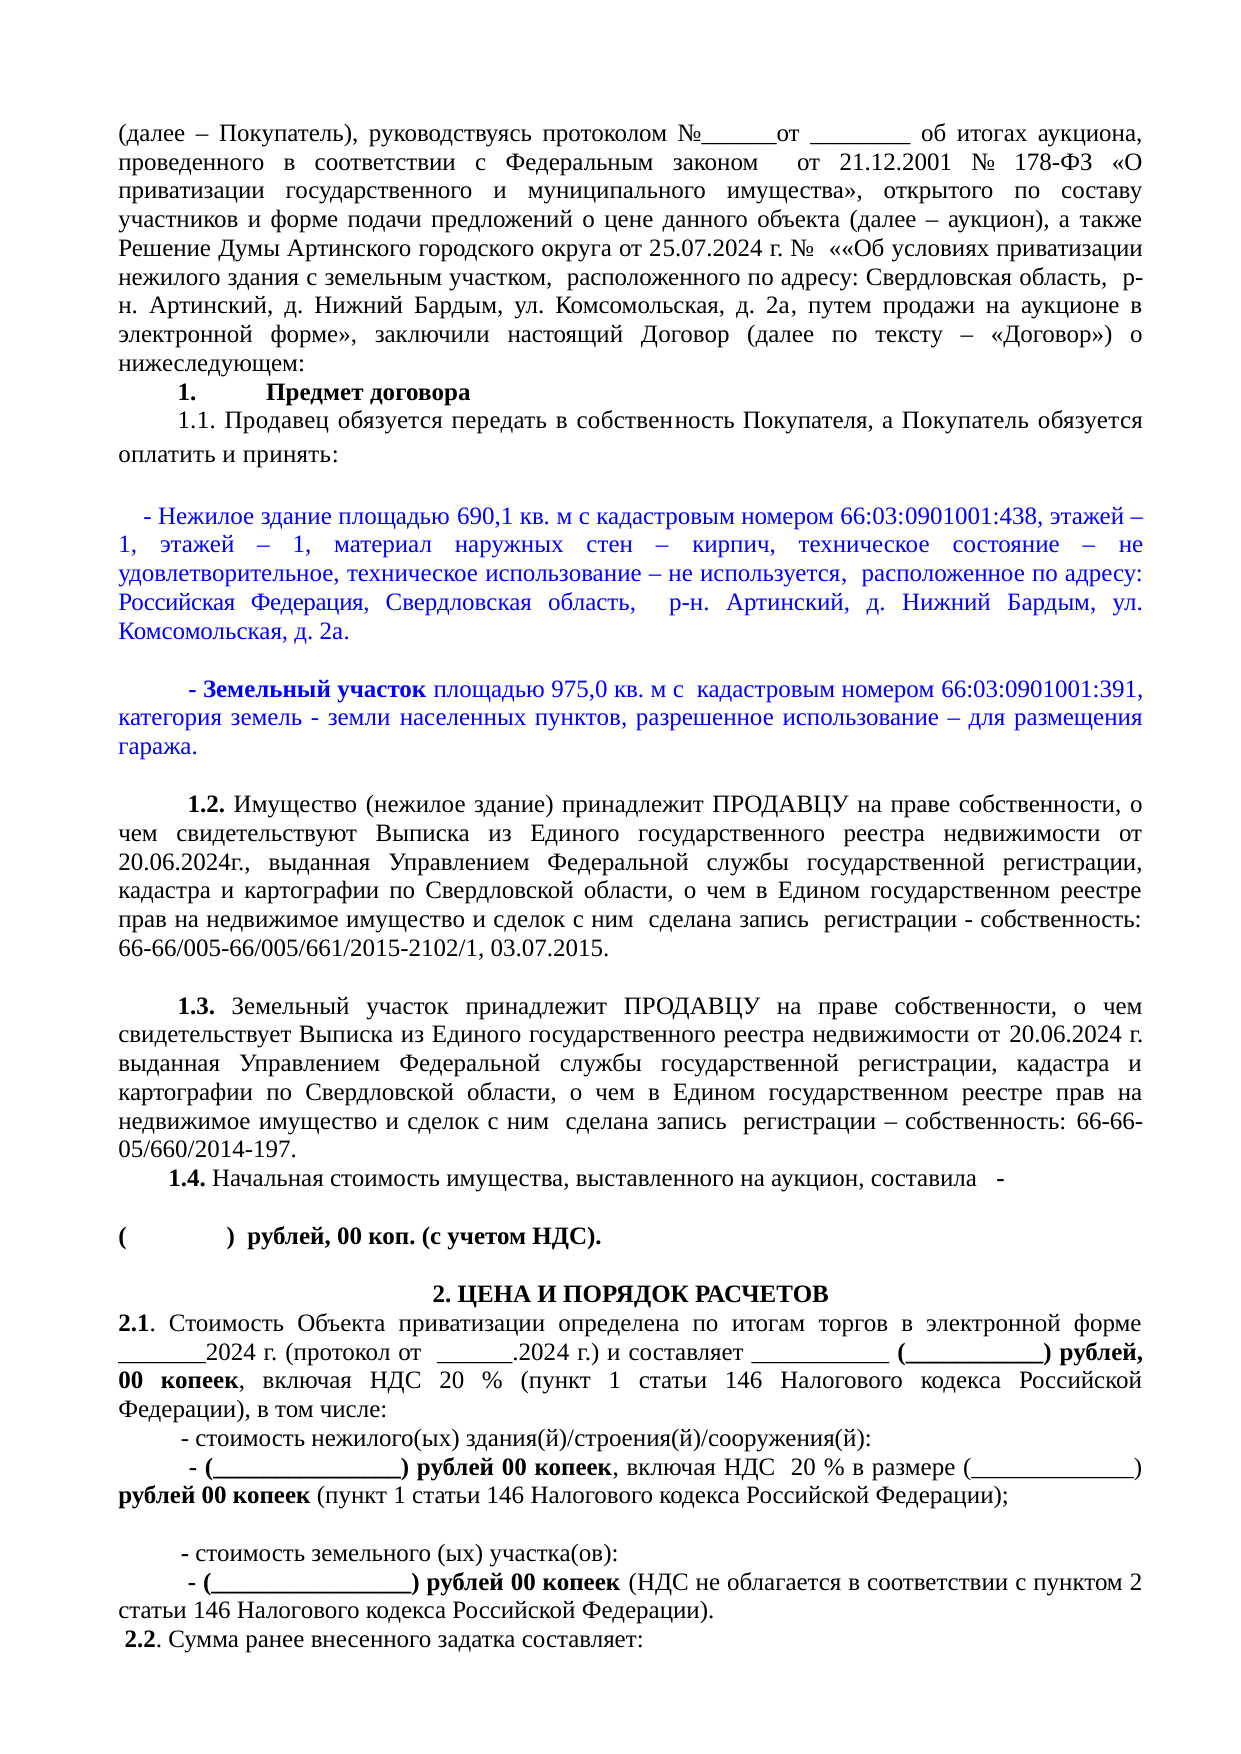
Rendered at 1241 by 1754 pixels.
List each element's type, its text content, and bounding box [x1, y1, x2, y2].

subtitle 1.2. Имущество (нежилое здание) принадлежит ПРОДАВЦУ на праве собственности, о чем свидетельствуют Выписка из Единого государственного реестра недвижимости от 20.06.2024г., выданная Управлением Федеральной службы государственной регистрации, кадастра и картографии по Свердловской области, о чем в Едином государственном реестре прав на недвижимое имущество и сделок с ним сделана запись регистрации - собственность: 66-66/005-66/005/661/2015-2102/1, 03.07.2015. [118, 789, 1143, 962]
text 2. ЦЕНА И ПОРЯДОК РАСЧЕТОВ [118, 1279, 1143, 1308]
list Предмет договора [118, 377, 1143, 406]
subtitle - Нежилое здание площадью 690,1 кв. м с кадастровым номером 66:03:0901001:438, этажей – 1, этажей – 1, материал наружных стен – кирпич, техническое состояние – не удовлетворительное, техническое использование – не используется, расположенное по адресу: Российская Федерация, Свердловская область, р-н. Артинский, д. Нижний Бардым, ул. Комсомольская, д. 2а. [118, 501, 1143, 644]
text - стоимость земельного (ых) участка(ов): [118, 1538, 1143, 1567]
text 1.4. Начальная стоимость имущества, выставленного на аукцион, составила - [118, 1163, 1143, 1192]
text 2.1. Стоимость Объекта приватизации определена по итогам торгов в электронной форме _______2024 г. (протокол от ______.2024 г.) и составляет ___________ (___________) рублей, 00 копеек, включая НДС 20 % (пункт 1 статьи 146 Налогового кодекса Российской Федерации), в том числе: [118, 1308, 1143, 1423]
subtitle - Земельный участок площадью 975,0 кв. м с кадастровым номером 66:03:0901001:391, категория земель - земли населенных пунктов, разрешенное использование – для размещения гаража. [118, 674, 1143, 760]
text 1.1. Продавец обязуется передать в собственность Покупателя, а Покупатель обязуется оплатить и принять: [118, 406, 1143, 467]
subtitle ( ) рублей, 00 коп. (с учетом НДС). [118, 1221, 1143, 1250]
text (далее – Покупатель), руководствуясь протоколом №______от ________ об итогах аукциона, проведенного в соответствии с Федеральным законом от 21.12.2001 № 178-ФЗ «О приватизации государственного и муниципального имущества», открытого по составу участников и форме подачи предложений о цене данного объекта (далее – аукцион), а также Решение Думы Артинского городского округа от 25.07.2024 г. № ««Об условиях приватизации нежилого здания с земельным участком, расположенного по адресу: Свердловская область, р-н. Артинский, д. Нижний Бардым, ул. Комсомольская, д. 2а, путем продажи на аукционе в электронной форме», заключили настоящий Договор (далее по тексту – «Договор») о нижеследующем: [118, 118, 1143, 377]
text - стоимость нежилого(ых) здания(й)/строения(й)/сооружения(й): [118, 1423, 1143, 1452]
text 1.3. Земельный участок принадлежит ПРОДАВЦУ на праве собственности, о чем свидетельствует Выписка из Единого государственного реестра недвижимости от 20.06.2024 г. выданная Управлением Федеральной службы государственной регистрации, кадастра и картографии по Свердловской области, о чем в Едином государственном реестре прав на недвижимое имущество и сделок с ним сделана запись регистрации – собственность: 66-66-05/660/2014-197. [118, 991, 1143, 1163]
text 2.2. Сумма ранее внесенного задатка составляет: [118, 1624, 1143, 1653]
text - (________________) рублей 00 копеек (НДС не облагается в соответствии с пунктом 2 статьи 146 Налогового кодекса Российской Федерации). [118, 1567, 1143, 1624]
text - (_______________) рублей 00 копеек, включая НДС 20 % в размере (_____________) рублей 00 копеек (пункт 1 статьи 146 Налогового кодекса Российской Федерации); [118, 1452, 1143, 1509]
